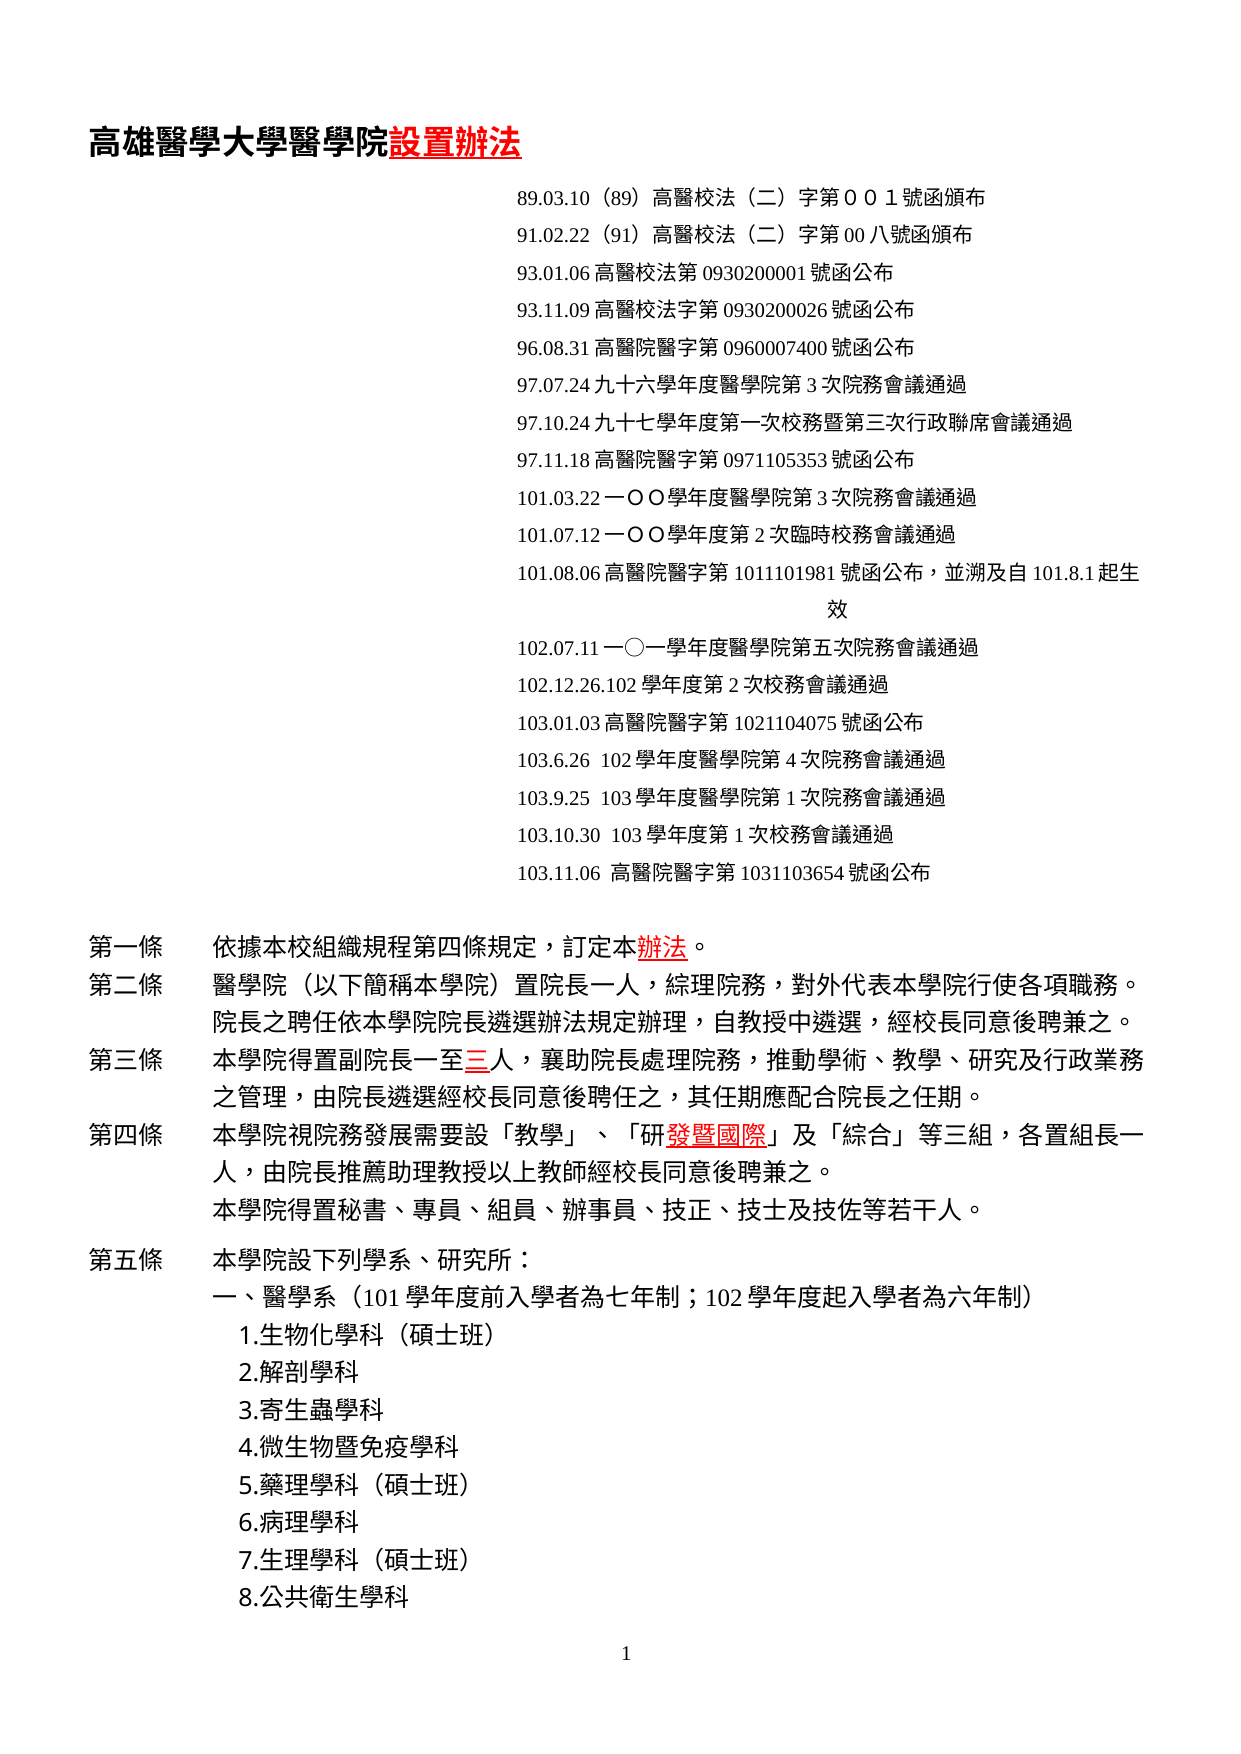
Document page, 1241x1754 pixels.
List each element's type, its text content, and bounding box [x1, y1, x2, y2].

table_header 第一條 [78, 927, 201, 964]
table_cell 第二條 [78, 965, 201, 1039]
table_cell 第三條 [78, 1040, 201, 1114]
table_cell 本學院視院務發展需要設「教學」、「研發暨國際」及「綜合」等三組，各置組長一人，由院長推薦助理教授以上教師經校長同意後聘兼之。 本學院得置秘書、專員、組員、辦事員、技正、技士及技佐等若干人。 [201, 1115, 1156, 1227]
text 101.03.22一ＯＯ學年度醫學院第3次院務會議通過 [517, 477, 1160, 514]
text 97.11.18高醫院醫字第0971105353號函公布 [517, 439, 1160, 477]
text 103.11.06 高醫院醫字第1031103654號函公布 [517, 852, 1160, 889]
text 101.07.12一ＯＯ學年度第2次臨時校務會議通過 [517, 514, 1163, 552]
table_cell 第四條 [78, 1115, 201, 1227]
text 91.02.22（91）高醫校法（二）字第00八號函頒布 [517, 214, 1163, 252]
text 102.07.11一○一學年度醫學院第五次院務會議通過 [517, 627, 1160, 664]
text 93.11.09高醫校法字第0930200026號函公布 [517, 289, 1163, 327]
text 高雄醫學大學醫學院設置辦法 [89, 102, 1163, 177]
text 103.9.25 103學年度醫學院第1次院務會議通過 [517, 777, 1160, 814]
table_cell 醫學院（以下簡稱本學院）置院長一人，綜理院務，對外代表本學院行使各項職務。院長之聘任依本學院院長遴選辦法規定辦理，自教授中遴選，經校長同意後聘兼之。 [201, 965, 1156, 1039]
text 89.03.10（89）高醫校法（二）字第００１號函頒布 [517, 177, 1163, 214]
text 103.10.30 103學年度第1次校務會議通過 [517, 814, 1160, 852]
table_cell 本學院得置副院長一至三人，襄助院長處理院務，推動學術、教學、研究及行政業務之管理，由院長遴選經校長同意後聘任之，其任期應配合院長之任期。 [201, 1040, 1156, 1114]
text 103.6.26 102學年度醫學院第4次院務會議通過 [517, 739, 1160, 777]
text 97.10.24九十七學年度第一次校務暨第三次行政聯席會議通過 [517, 402, 1163, 439]
table_header 依據本校組織規程第四條規定，訂定本辦法。 [201, 927, 1156, 964]
text 102.12.26.102學年度第2次校務會議通過 [517, 664, 1163, 702]
text 103.01.03高醫院醫字第1021104075號函公布 [517, 702, 1160, 739]
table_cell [201, 1227, 1156, 1614]
table_cell 第五條 [78, 1227, 201, 1614]
text 101.08.06高醫院醫字第1011101981號函公布，並溯及自101.8.1起生效 [517, 552, 1160, 627]
text 93.01.06高醫校法第0930200001號函公布 [517, 252, 1163, 289]
text 97.07.24九十六學年度醫學院第3次院務會議通過 [517, 364, 1163, 402]
text 96.08.31高醫院醫字第0960007400號函公布 [517, 327, 1163, 364]
